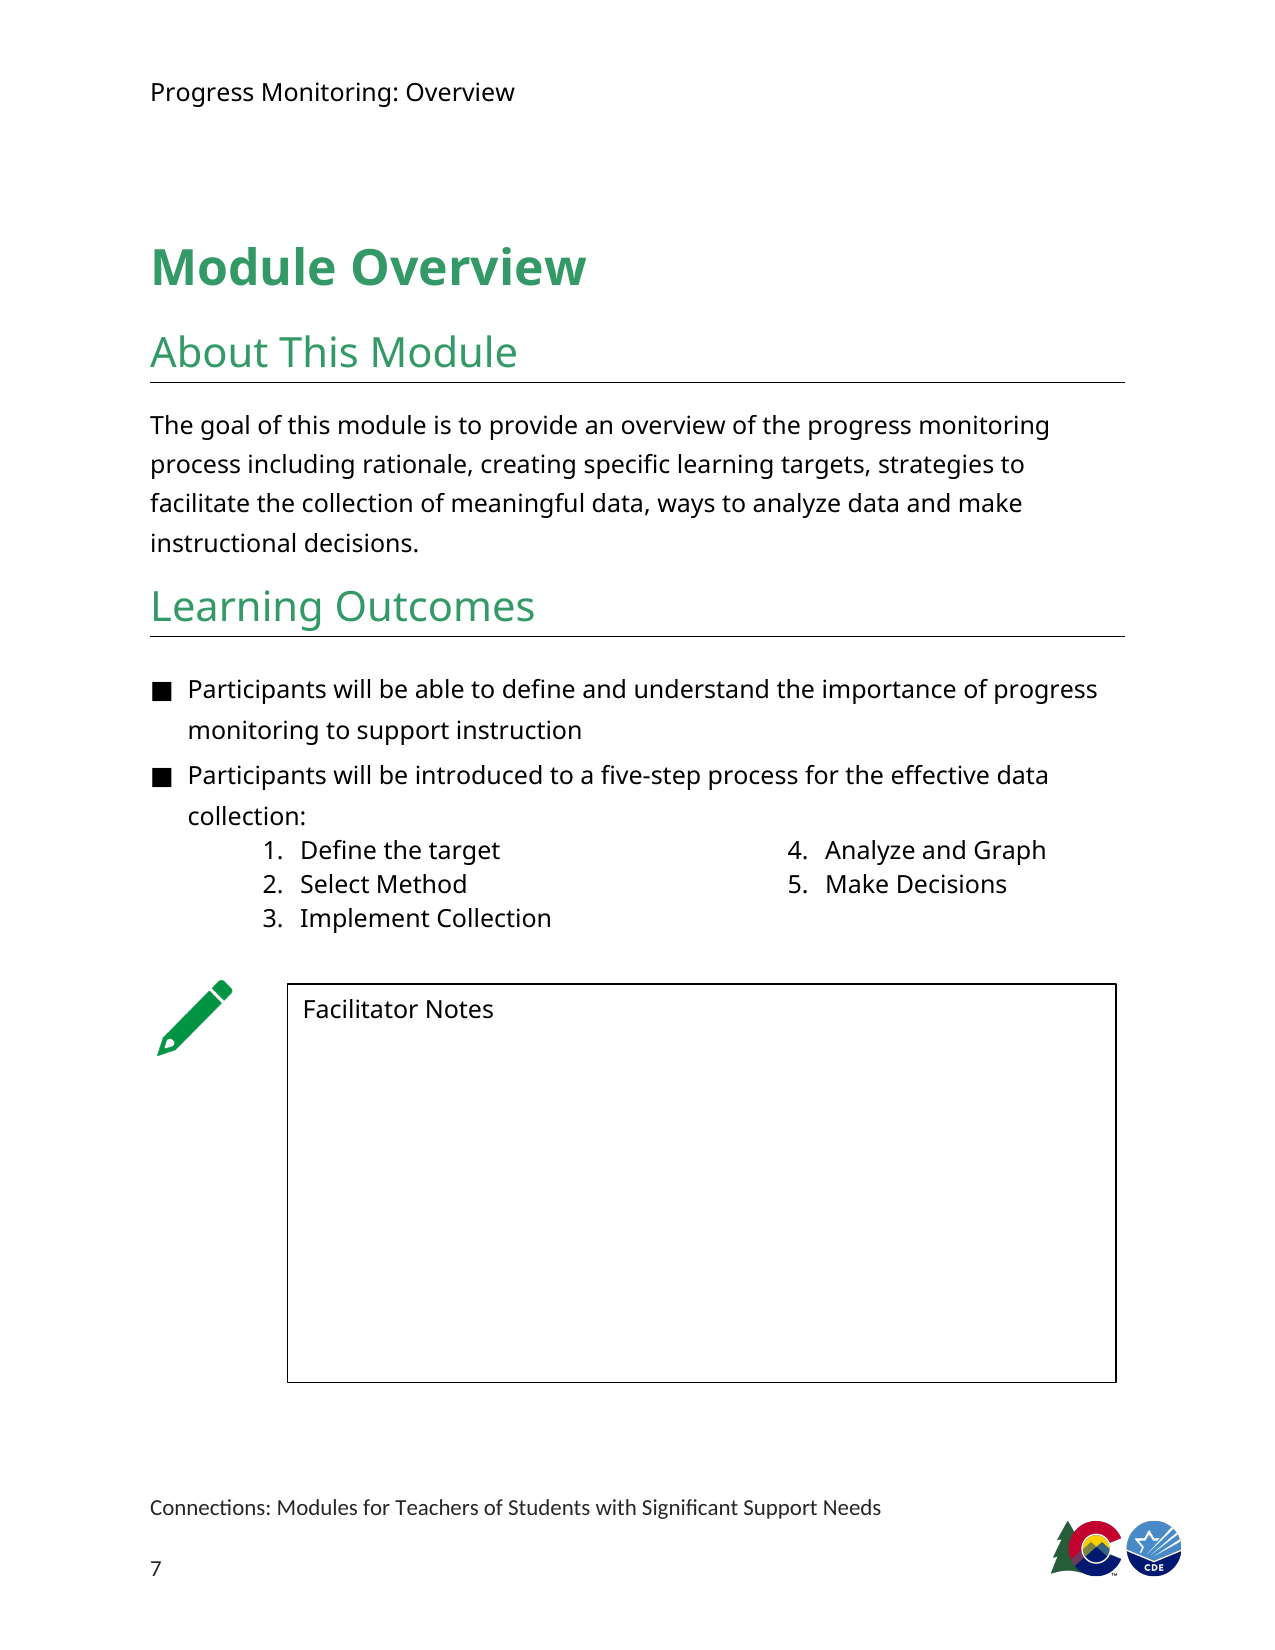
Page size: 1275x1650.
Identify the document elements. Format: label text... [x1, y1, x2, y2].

list Participants will be introduced to a five-step process for the effective data collection: [150, 747, 1125, 832]
list Participants will be able to define and understand the importance of progress monitoring to support instruction [150, 662, 1125, 747]
list Select Method [262, 866, 600, 901]
picture [1050, 1520, 1182, 1577]
list Analyze and Graph [787, 832, 1125, 866]
list Implement Collection [262, 901, 600, 934]
picture [150, 973, 239, 1063]
subtitle Module Overview [150, 232, 1125, 300]
list Make Decisions [787, 866, 1125, 901]
subtitle About This Module [150, 323, 1125, 382]
list Define the target [262, 832, 600, 866]
subtitle Learning Outcomes [150, 577, 1125, 636]
text The goal of this module is to provide an overview of the progress monitoring process including rationale, creating specific learning targets, strategies to facilitate the collection of meaningful data, ways to analyze data and make instructional decisions. [150, 408, 1125, 559]
